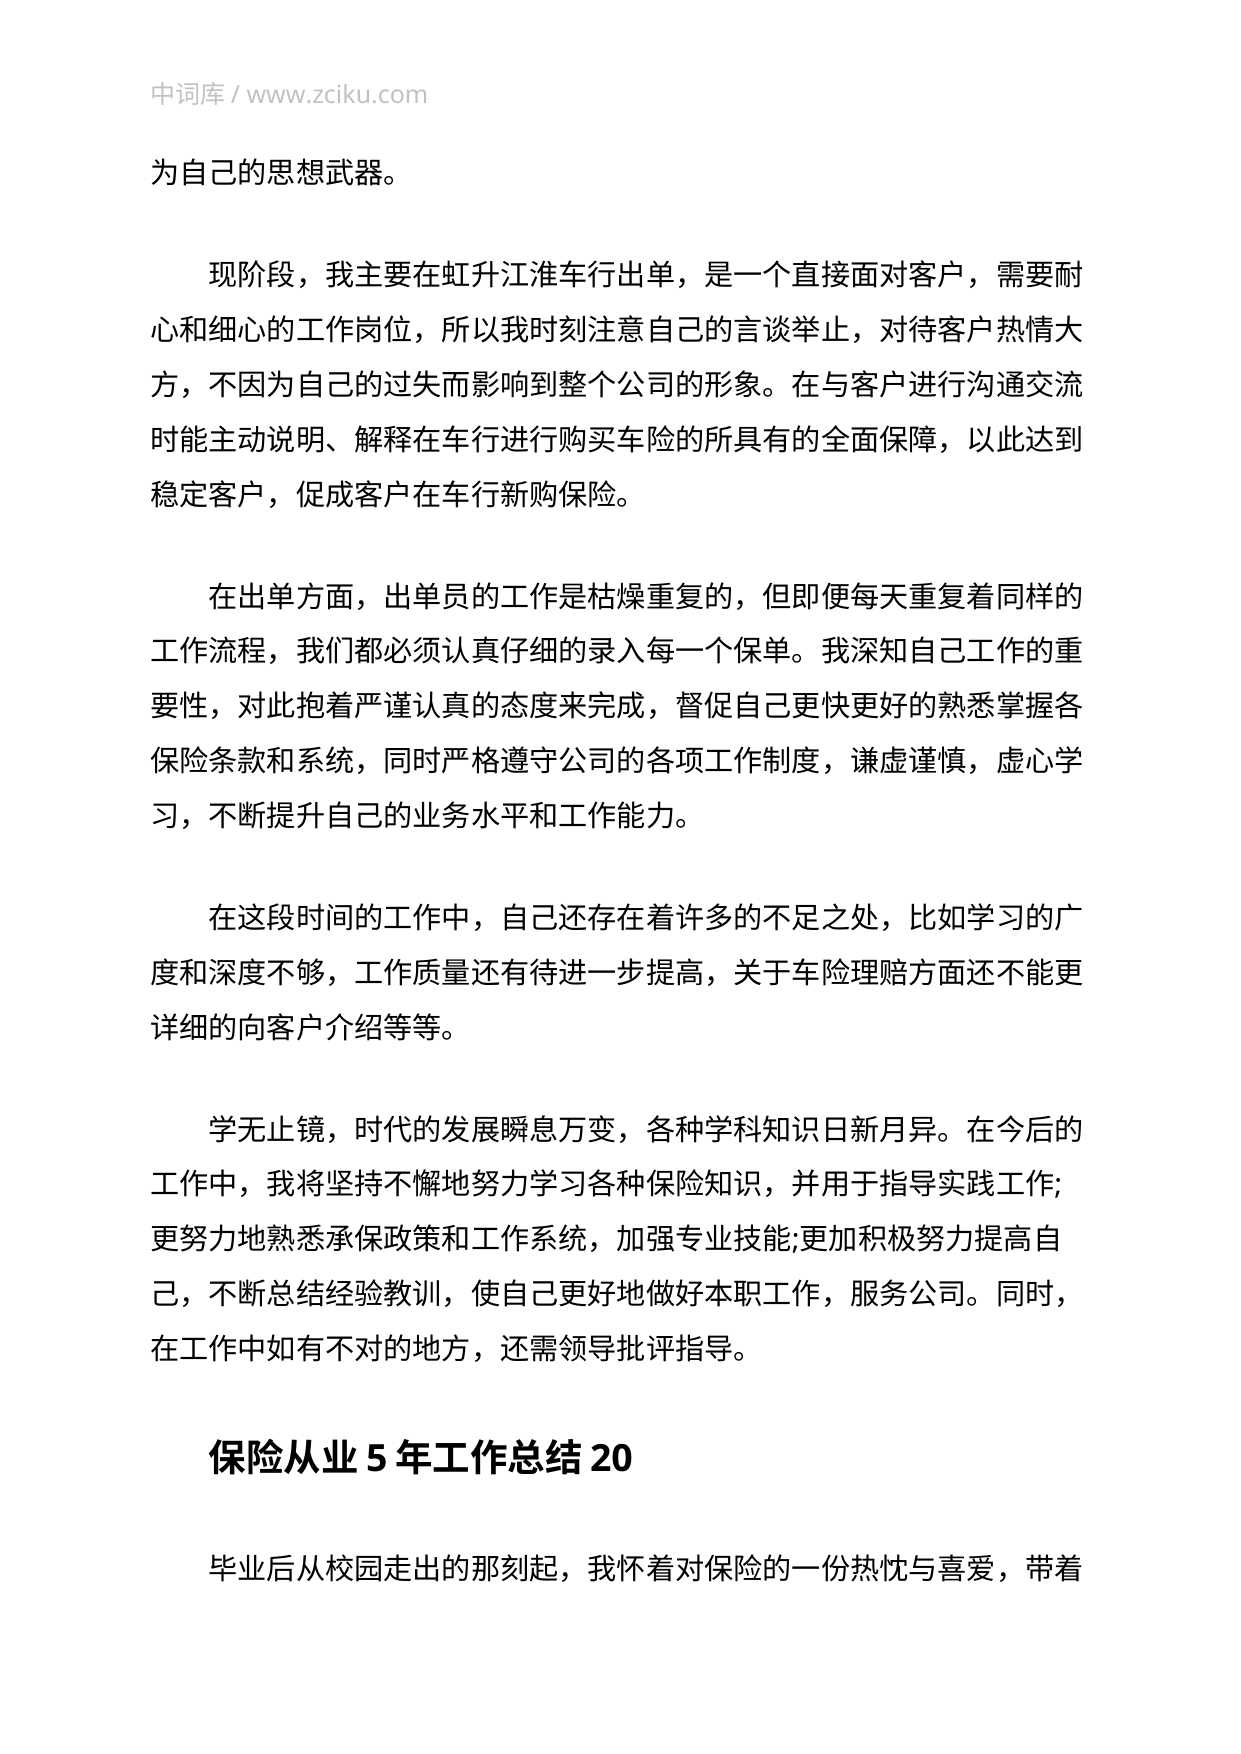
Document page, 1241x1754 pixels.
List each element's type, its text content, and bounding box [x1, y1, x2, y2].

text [150, 150, 1090, 192]
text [150, 1545, 1090, 1587]
text 学无止镜，时代的发展瞬息万变，各种学科知识日新月异。在今后的工作中，我将坚持不懈地努力学习各种保险知识，并用于指导实践工作;更努力地熟悉承保政策和工作系统，加强专业技能;更加积极努力提高自己，不断总结经验教训，使自己更好地做好本职工作，服务公司。同时，在工作中如有不对的地方，还需领导批评指导。 [150, 1106, 1090, 1368]
text 保险从业5年工作总结20 [150, 1428, 1090, 1482]
text 在这段时间的工作中，自己还存在着许多的不足之处，比如学习的广度和深度不够，工作质量还有待进一步提高，关于车险理赔方面还不能更详细的向客户介绍等等。 [150, 894, 1090, 1047]
text 现阶段，我主要在虹升江淮车行出单，是一个直接面对客户，需要耐心和细心的工作岗位，所以我时刻注意自己的言谈举止，对待客户热情大方，不因为自己的过失而影响到整个公司的形象。在与客户进行沟通交流时能主动说明、解释在车行进行购买车险的所具有的全面保障，以此达到稳定客户，促成客户在车行新购保险。 [150, 252, 1090, 514]
text 在出单方面，出单员的工作是枯燥重复的，但即便每天重复着同样的工作流程，我们都必须认真仔细的录入每一个保单。我深知自己工作的重要性，对此抱着严谨认真的态度来完成，督促自己更快更好的熟悉掌握各保险条款和系统，同时严格遵守公司的各项工作制度，谦虚谨慎，虚心学习，不断提升自己的业务水平和工作能力。 [150, 573, 1090, 835]
